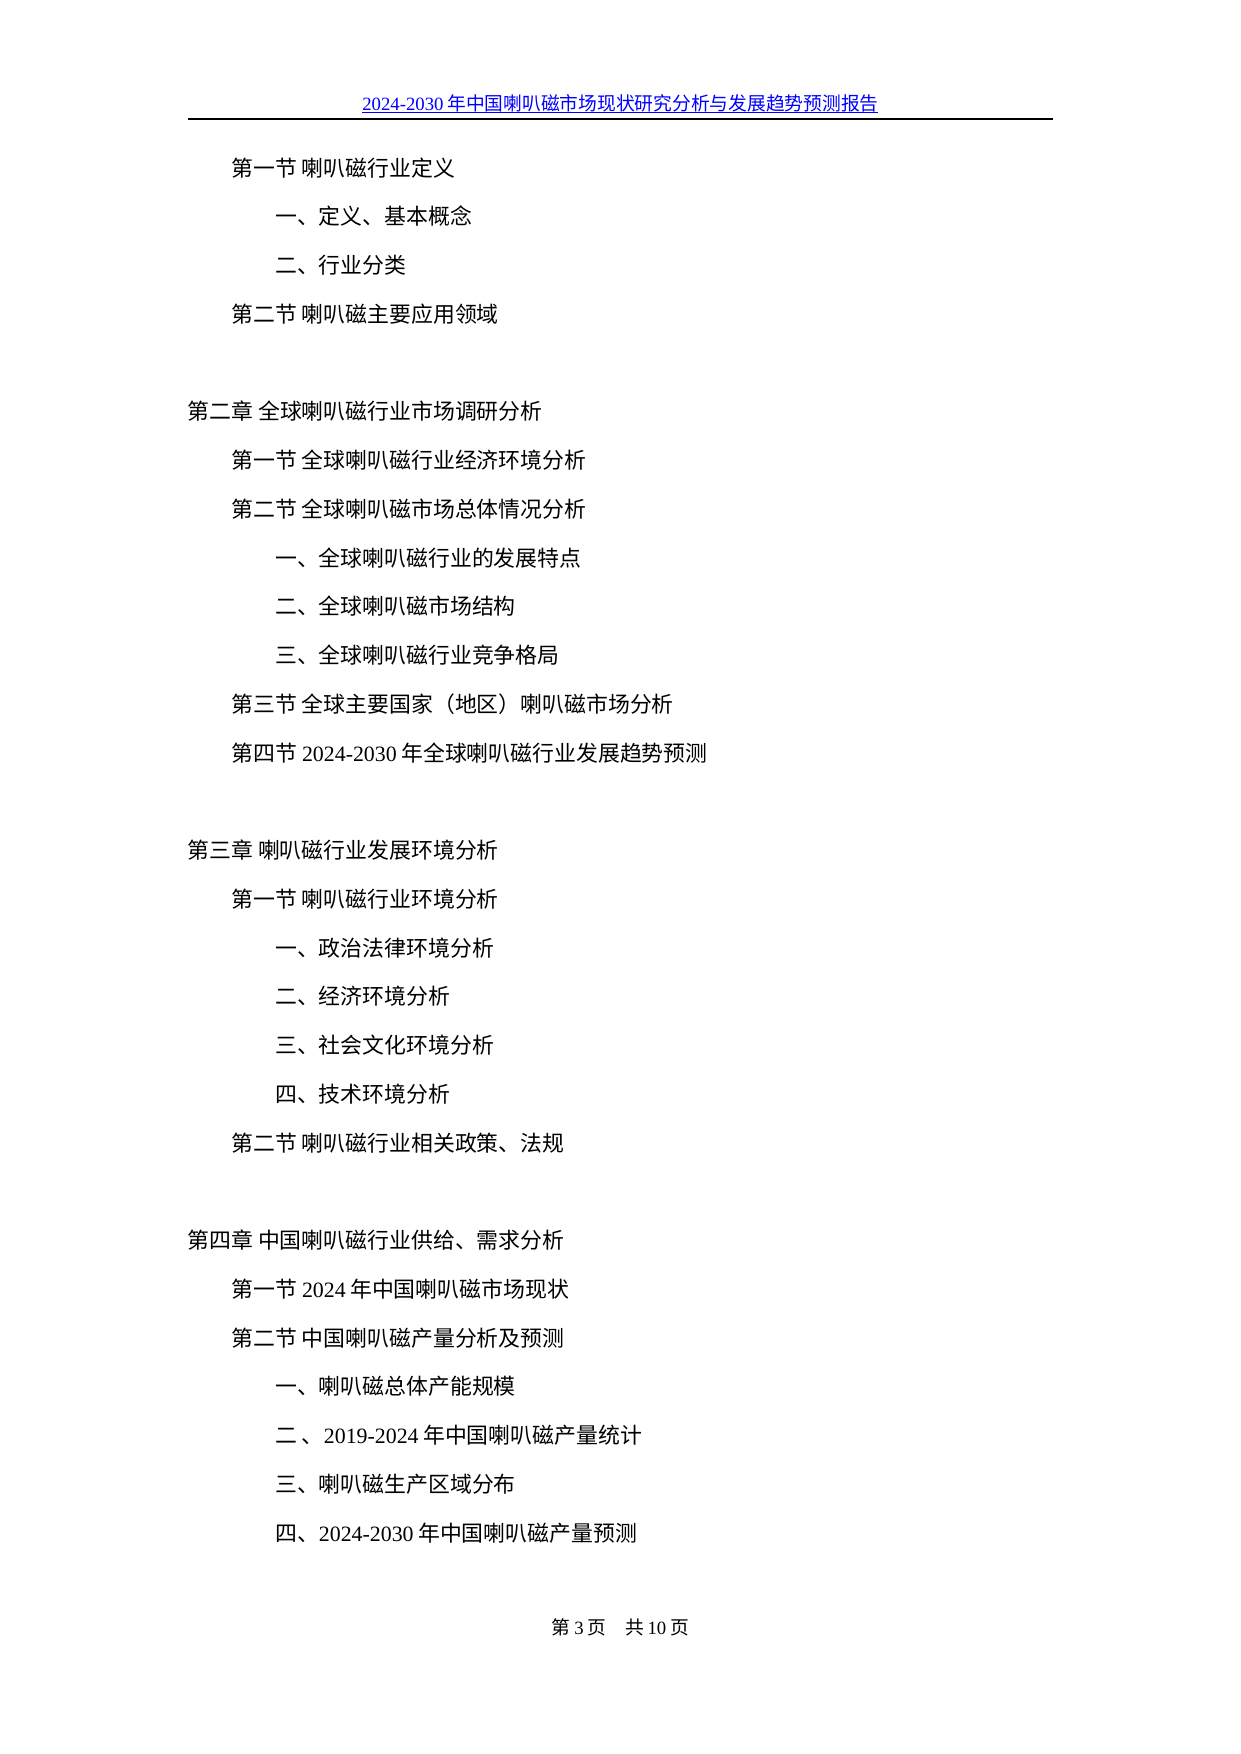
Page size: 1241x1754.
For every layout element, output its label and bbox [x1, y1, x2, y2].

text [187, 150, 1053, 1548]
